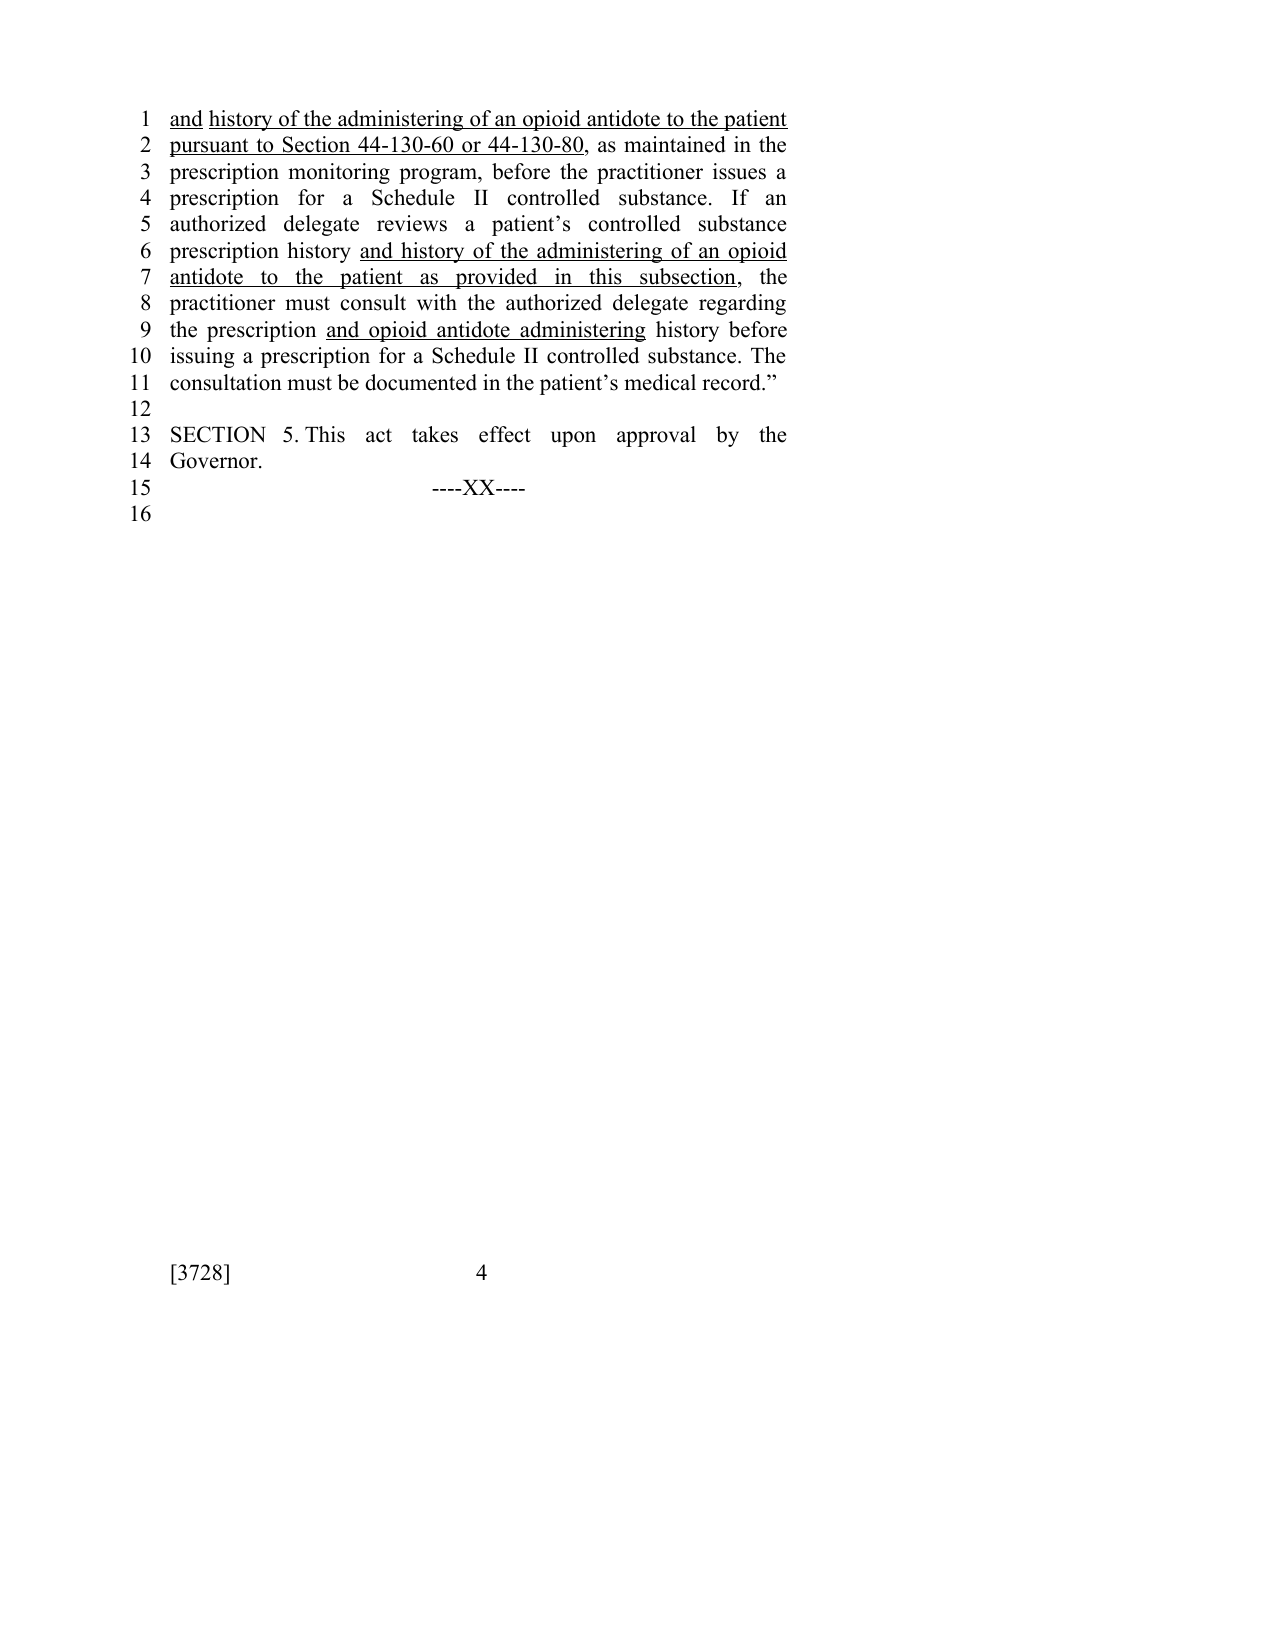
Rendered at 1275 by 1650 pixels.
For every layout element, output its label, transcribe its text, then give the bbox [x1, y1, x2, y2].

text ----XX---- [169, 474, 787, 500]
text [169, 105, 787, 395]
text SECTION 5. This act takes effect upon approval by the Governor. [169, 421, 787, 474]
